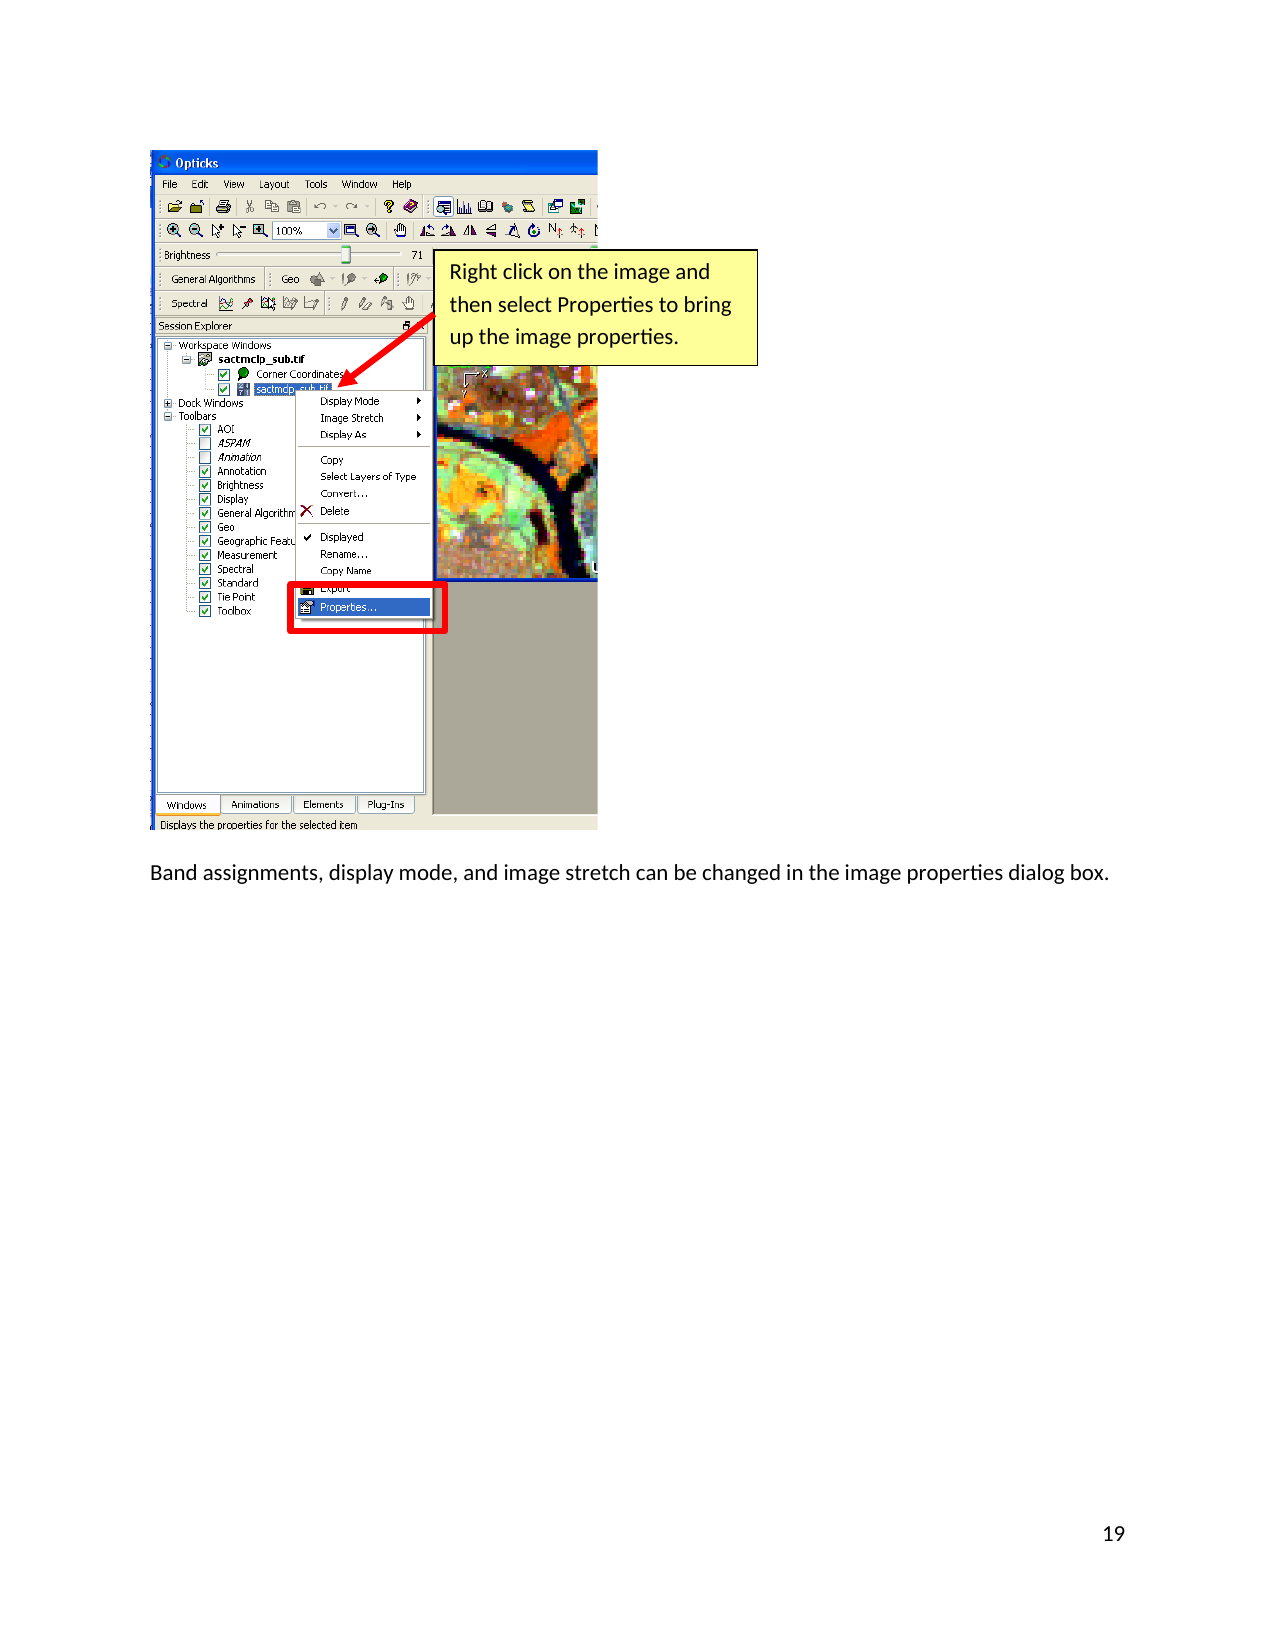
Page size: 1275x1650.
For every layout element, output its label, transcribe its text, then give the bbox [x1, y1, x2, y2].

text Band assignments, display mode, and image stretch can be changed in the image properties dialog box. [150, 858, 1125, 886]
picture [150, 150, 598, 830]
